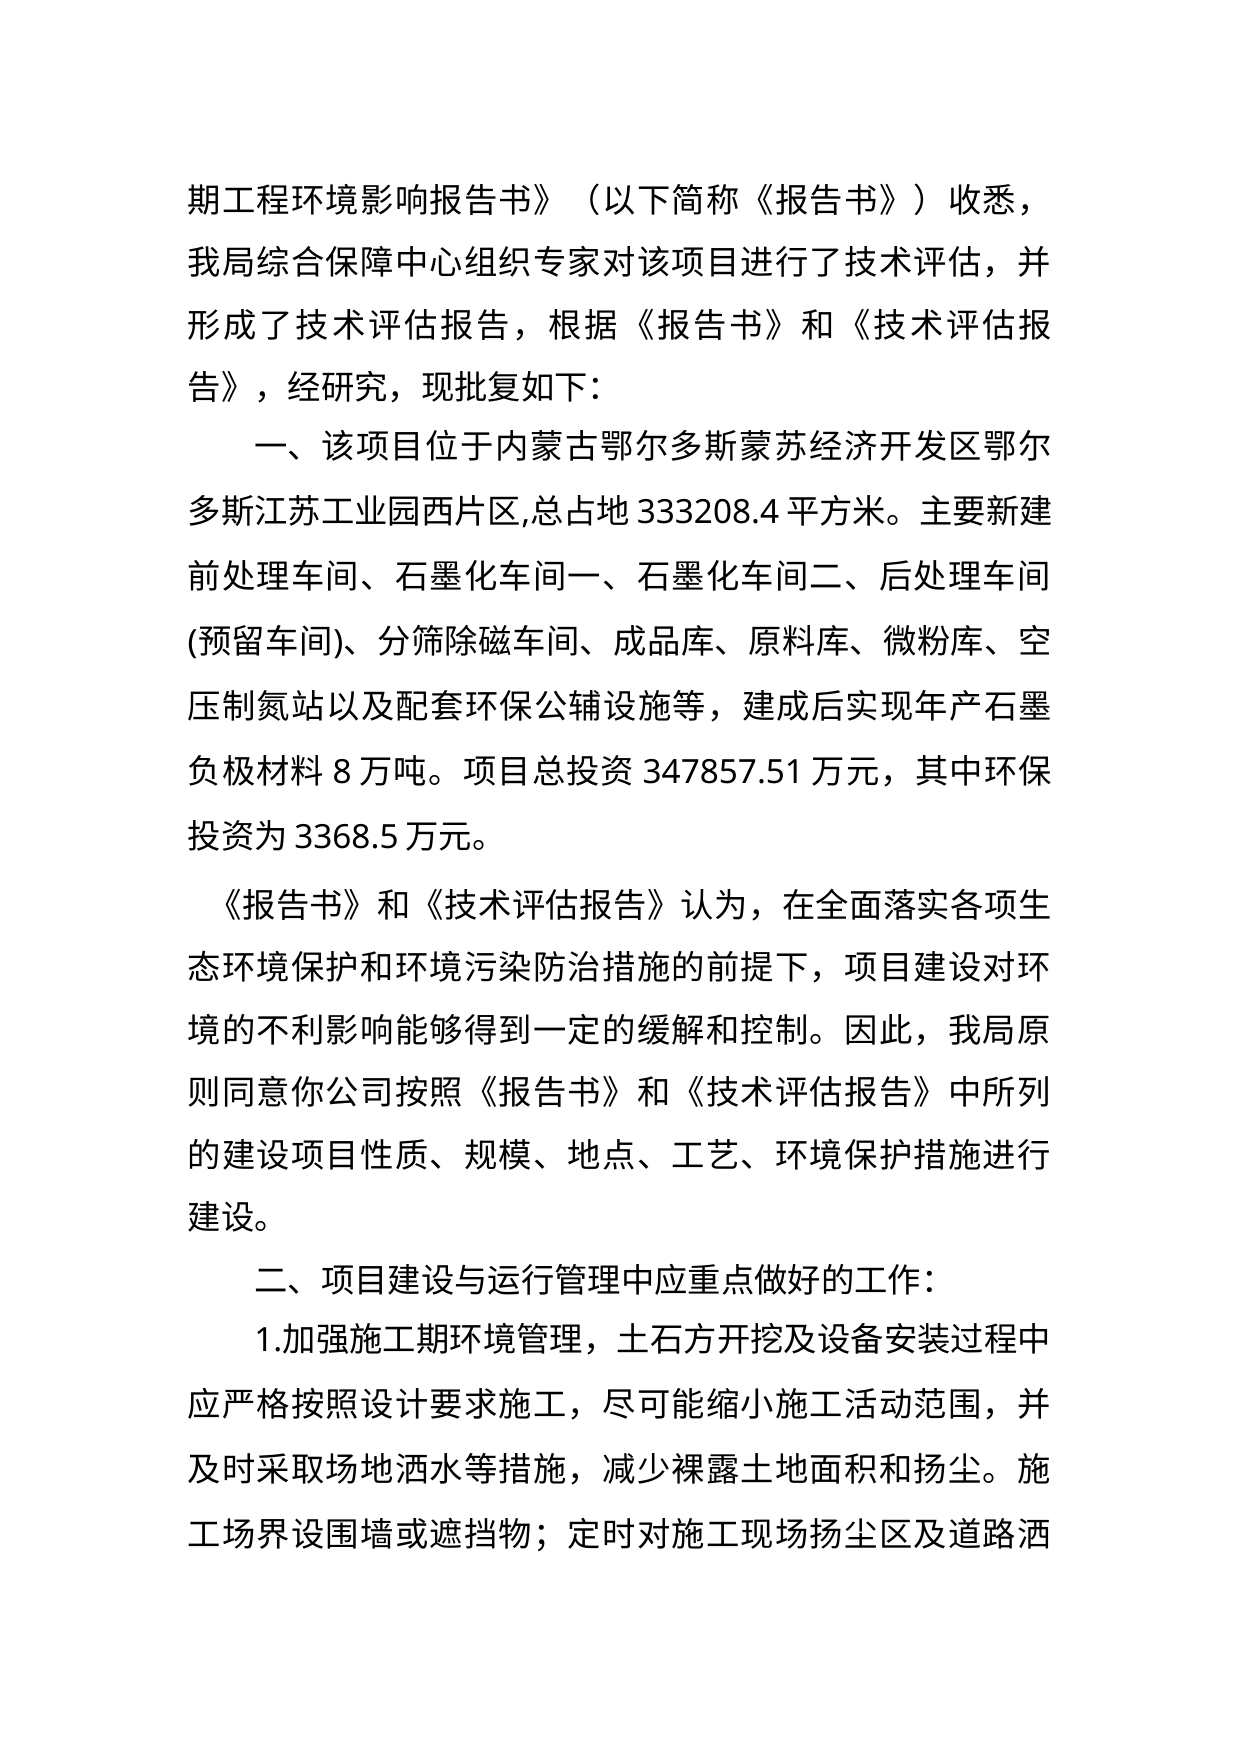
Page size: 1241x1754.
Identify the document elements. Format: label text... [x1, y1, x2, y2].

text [187, 162, 1053, 412]
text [187, 1304, 1053, 1564]
text 《报告书》和《技术评估报告》认为，在全面落实各项生态环境保护和环境污染防治措施的前提下，项目建设对环境的不利影响能够得到一定的缓解和控制。因此，我局原则同意你公司按照《报告书》和《技术评估报告》中所列的建设项目性质、规模、地点、工艺、环境保护措施进行建设。 [187, 867, 1053, 1242]
list 该项目位于内蒙古鄂尔多斯蒙苏经济开发区鄂尔多斯江苏工业园西片区,总占地333208.4平方米。主要新建前处理车间、石墨化车间一、石墨化车间二、后处理车间(预留车间)、分筛除磁车间、成品库、原料库、微粉库、空压制氮站以及配套环保公辅设施等，建成后实现年产石墨负极材料8万吨。项目总投资347857.51万元，其中环保投资为3368.5万元。 [187, 412, 1053, 867]
text 二、项目建设与运行管理中应重点做好的工作： [187, 1242, 1053, 1304]
